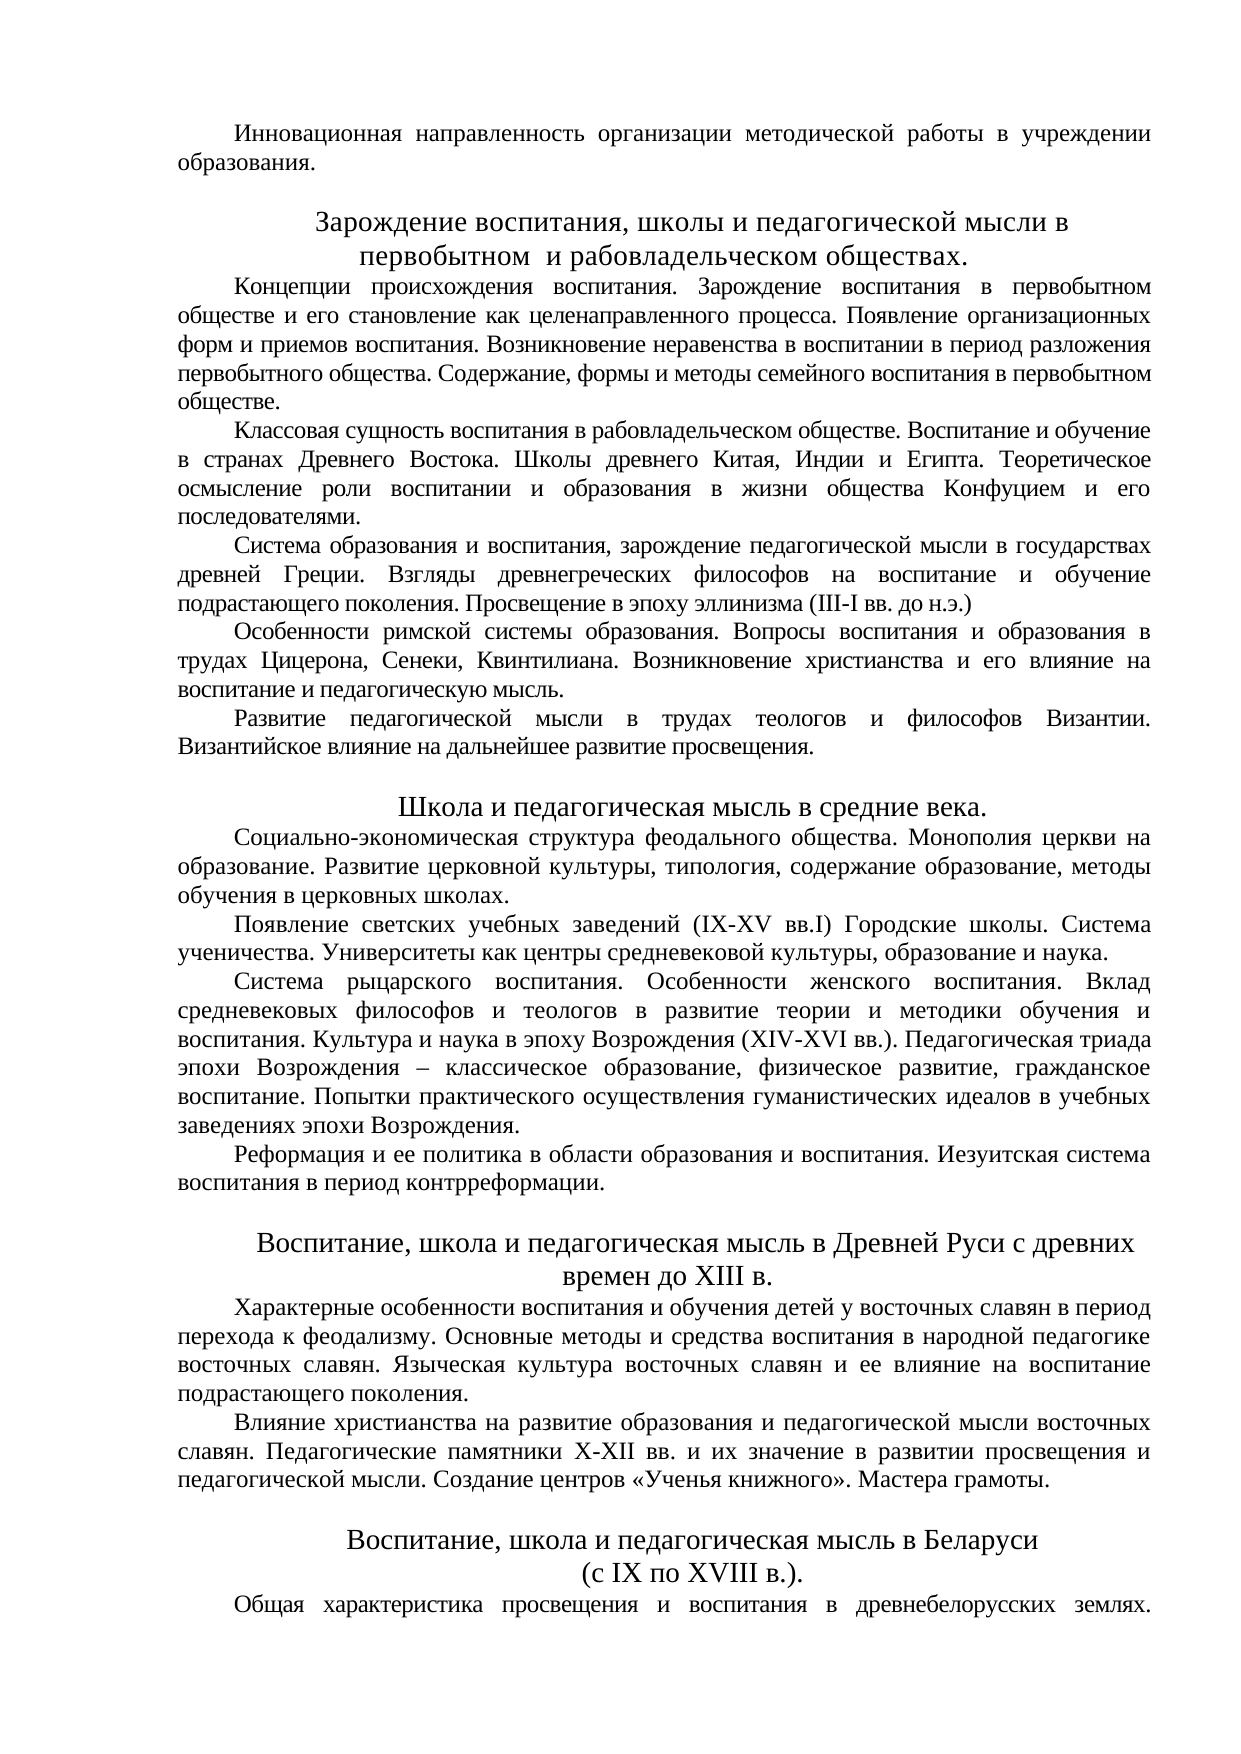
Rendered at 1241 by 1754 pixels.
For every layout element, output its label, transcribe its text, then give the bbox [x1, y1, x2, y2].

text Система образования и воспитания, зарождение педагогической мысли в государствах древней Греции. Взгляды древнегреческих философов на воспитание и обучение подрастающего поколения. Просвещение в эпоху эллинизма (III-I вв. до н.э.) [177, 530, 1152, 616]
text Инновационная направленность организации методической работы в учреждении образования. [177, 118, 1152, 176]
text Характерные особенности воспитания и обучения детей у восточных славян в период перехода к феодализму. Основные методы и средства воспитания в народной педагогике восточных славян. Языческая культура восточных славян и ее влияние на воспитание подрастающего поколения. [177, 1292, 1152, 1407]
text Система рыцарского воспитания. Особенности женского воспитания. Вклад средневековых философов и теологов в развитие теории и методики обучения и воспитания. Культура и наука в эпоху Возрождения (XIV-XVI вв.). Педагогическая триада эпохи Возрождения – классическое образование, физическое развитие, гражданское воспитание. Попытки практического осуществления гуманистических идеалов в учебных заведениях эпохи Возрождения. [177, 966, 1152, 1139]
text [177, 1589, 1152, 1618]
text Появление светских учебных заведений (IX-XV вв.I) Городские школы. Система ученичества. Университеты как центры средневековой культуры, образование и наука. [177, 909, 1152, 966]
text Воспитание, школа и педагогическая мысль в Древней Руси с древних времен до XIII в. [177, 1225, 1157, 1292]
text Школа и педагогическая мысль в средние века. [177, 789, 1152, 822]
text Воспитание, школа и педагогическая мысль в Беларуси [177, 1522, 1152, 1556]
text Классовая сущность воспитания в рабовладельческом обществе. Воспитание и обучение в странах Древнего Востока. Школы древнего Китая, Индии и Египта. Теоретическое осмысление роли воспитании и образования в жизни общества Конфуцием и его последователями. [177, 415, 1152, 530]
text Социально-экономическая структура феодального общества. Монополия церкви на образование. Развитие церковной культуры, типология, содержание образование, методы обучения в церковных школах. [177, 822, 1152, 909]
text Развитие педагогической мысли в трудах теологов и философов Византии. Византийское влияние на дальнейшее развитие просвещения. [177, 703, 1152, 760]
text Концепции происхождения воспитания. Зарождение воспитания в первобытном обществе и его становление как целенаправленного процесса. Появление организационных форм и приемов воспитания. Возникновение неравенства в воспитании в период разложения первобытного общества. Содержание, формы и методы семейного воспитания в первобытном обществе. [177, 271, 1152, 415]
text Влияние христианства на развитие образования и педагогической мысли восточных славян. Педагогические памятники X-XII вв. и их значение в развитии просвещения и педагогической мысли. Создание центров «Ученья книжного». Мастера грамоты. [177, 1407, 1152, 1493]
text Зарождение воспитания, школы и педагогической мысли в первобытном и рабовладельческом обществах. [177, 204, 1152, 271]
text Реформация и ее политика в области образования и воспитания. Иезуитская система воспитания в период контрреформации. [177, 1139, 1152, 1196]
text Особенности римской системы образования. Вопросы воспитания и образования в трудах Цицерона, Сенеки, Квинтилиана. Возникновение христианства и его влияние на воспитание и педагогическую мысль. [177, 616, 1152, 703]
text (с IX по ХVIII в.). [177, 1556, 1152, 1589]
